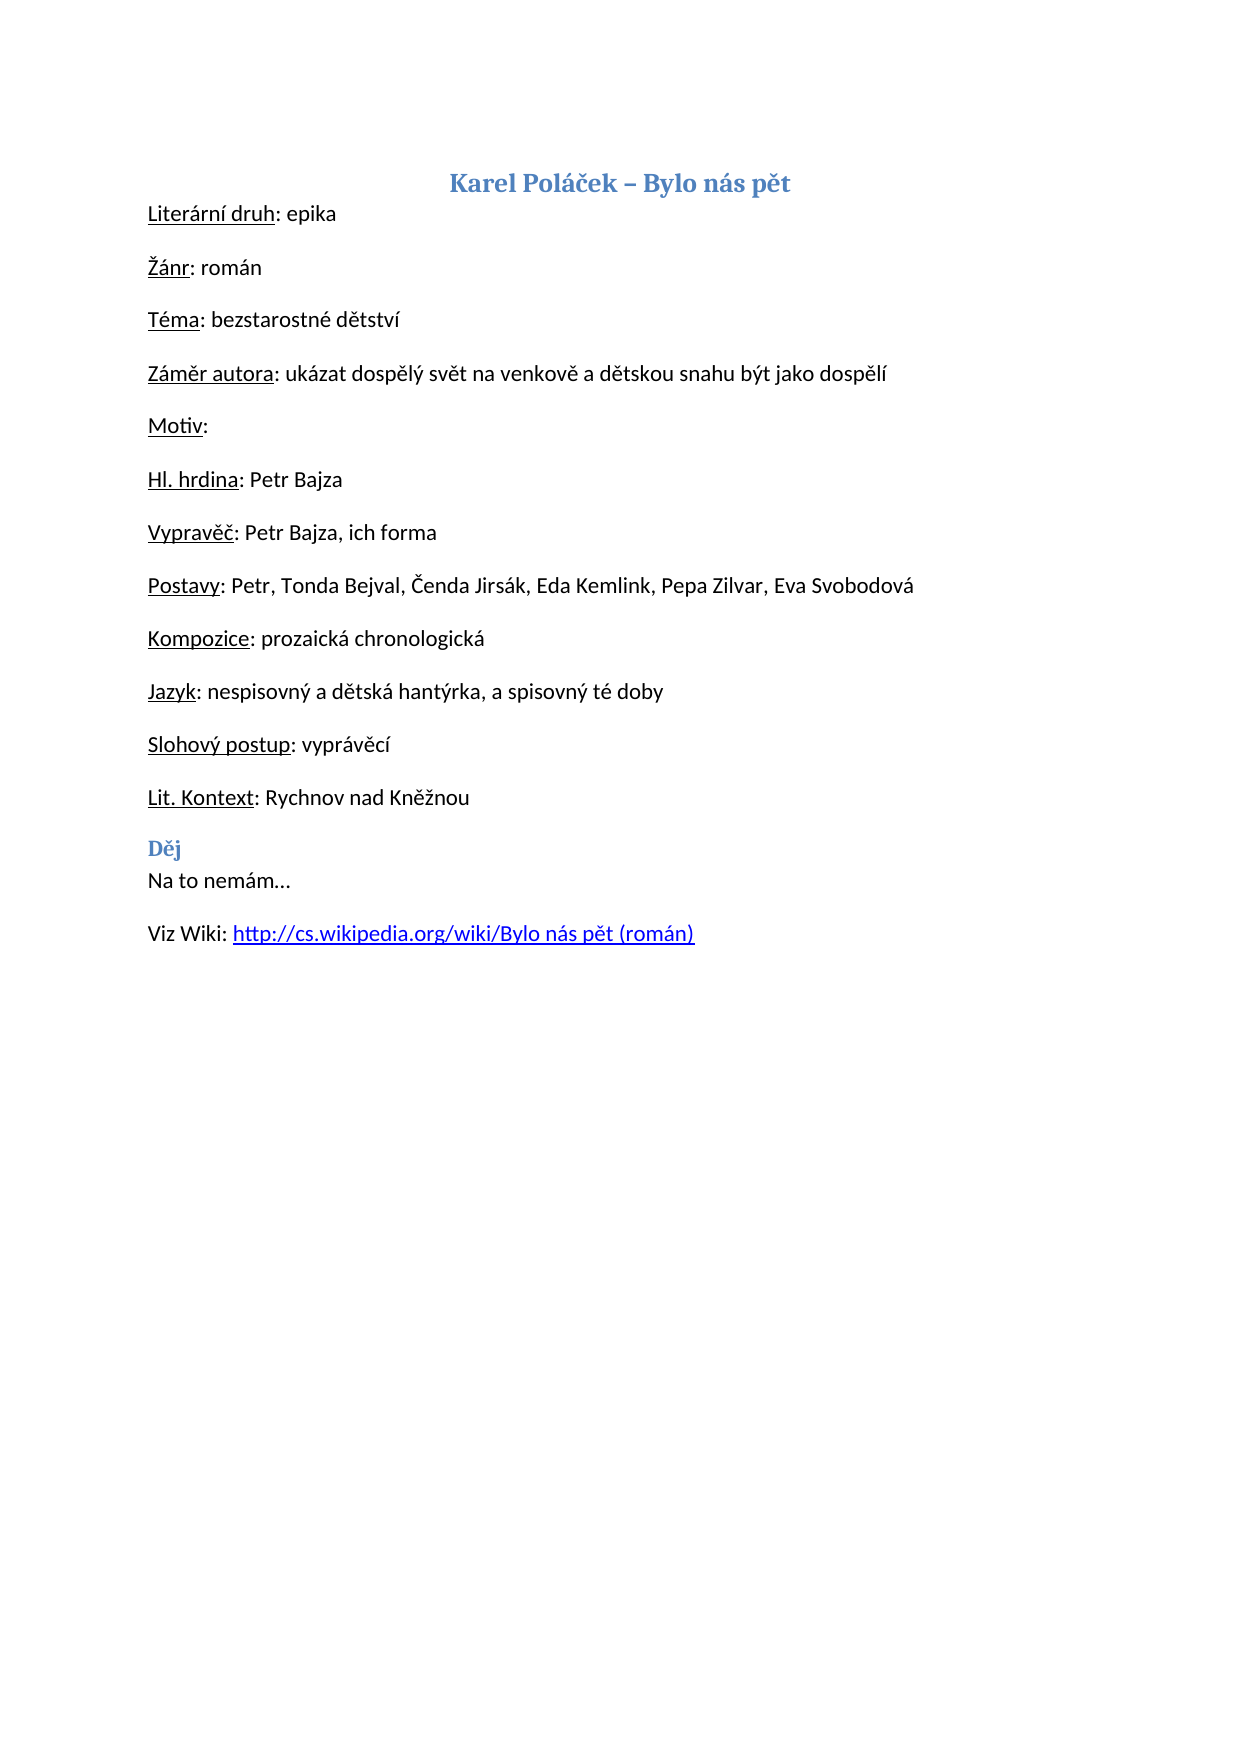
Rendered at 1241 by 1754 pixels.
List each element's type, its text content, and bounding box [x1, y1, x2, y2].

text Kompozice: prozaická chronologická [148, 624, 1093, 652]
text Slohový postup: vyprávěcí [148, 730, 1093, 758]
text Vypravěč: Petr Bajza, ich forma [148, 518, 1093, 546]
subtitle Děj [148, 836, 1093, 862]
text Hl. hrdina: Petr Bajza [148, 465, 1093, 493]
text Literární druh: epika [148, 199, 1093, 228]
text Viz Wiki: http://cs.wikipedia.org/wiki/Bylo nás pět (román) [148, 919, 1093, 947]
text Lit. Kontext: Rychnov nad Kněžnou [148, 783, 1093, 811]
text Motiv: [148, 412, 1093, 440]
text Žánr: román [148, 253, 1093, 281]
text Na to nemám… [148, 866, 1093, 894]
text Téma: bezstarostné dětství [148, 306, 1093, 334]
text Jazyk: nespisovný a dětská hantýrka, a spisovný té doby [148, 677, 1093, 705]
subtitle Karel Poláček – Bylo nás pět [148, 168, 1093, 199]
text Záměr autora: ukázat dospělý svět na venkově a dětskou snahu být jako dospělí [148, 359, 1093, 387]
text Postavy: Petr, Tonda Bejval, Čenda Jirsák, Eda Kemlink, Pepa Zilvar, Eva Svobodová [148, 571, 1093, 599]
